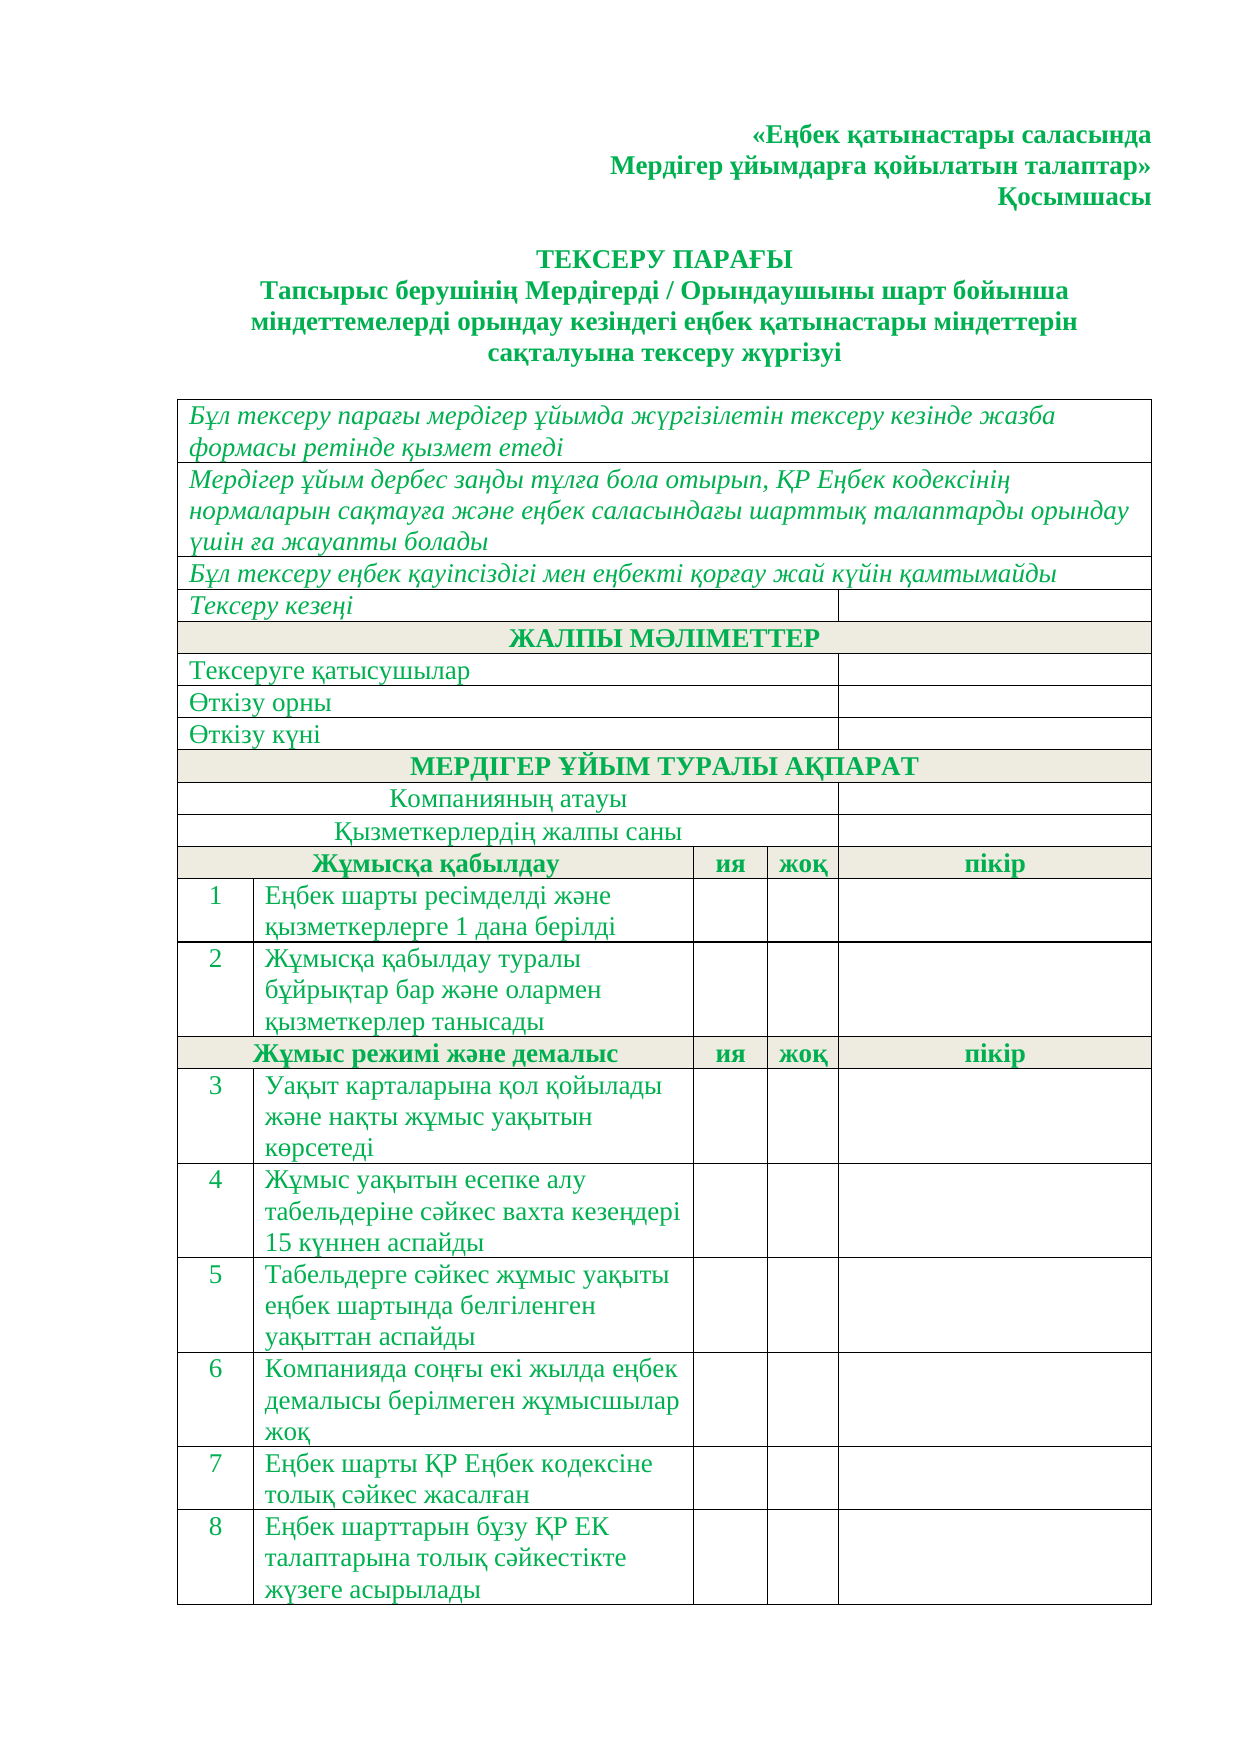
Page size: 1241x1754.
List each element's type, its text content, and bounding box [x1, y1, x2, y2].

table_cell [839, 718, 1151, 749]
table_cell ия [694, 847, 767, 878]
text Мердігер ұйымдарға қойылатын талаптар» [177, 149, 1152, 180]
table_cell Еңбек шарты ресімделді және қызметкерлерге 1 дана берілді [254, 879, 693, 941]
table_cell [694, 1069, 767, 1163]
table_cell Уақыт карталарына қол қойылады және нақты жұмыс уақытын көрсетеді [254, 1069, 693, 1163]
table_cell [839, 815, 1151, 846]
table_cell [839, 590, 1151, 621]
table_cell ия [694, 1037, 767, 1068]
table_cell Қызметкерлердің жалпы саны [178, 815, 838, 846]
table_cell 5 [178, 1258, 253, 1352]
table_cell 7 [178, 1447, 253, 1509]
table_cell Еңбек шарттарын бұзу ҚР ЕК талаптарына толық сәйкестікте жүзеге асырылады [254, 1510, 693, 1604]
table_cell [839, 783, 1151, 814]
table_cell Табельдерге сәйкес жұмыс уақыты еңбек шартында белгіленген уақыттан аспайды [254, 1258, 693, 1352]
table_cell [768, 1353, 838, 1446]
table_cell [694, 1447, 767, 1509]
table_cell Өткізу күні [178, 718, 838, 749]
table_cell [694, 1353, 767, 1446]
table_cell [839, 943, 1151, 1036]
table_cell Компанияда соңғы екі жылда еңбек демалысы берілмеген жұмысшылар жоқ [254, 1353, 693, 1446]
table_cell [768, 1510, 838, 1604]
table_cell жоқ [768, 847, 838, 878]
table_cell [839, 1164, 1151, 1257]
table_cell [768, 1069, 838, 1163]
text Қосымшасы [177, 180, 1152, 212]
table_cell 4 [178, 1164, 253, 1257]
table_cell Өткізу орны [178, 686, 838, 717]
table_cell [839, 1069, 1151, 1163]
table_cell Жұмысқа қабылдау туралы бұйрықтар бар және олармен қызметкерлер танысады [254, 943, 693, 1036]
table_cell ЖАЛПЫ МӘЛІМЕТТЕР [178, 622, 1151, 653]
table_cell 2 [178, 943, 253, 1036]
table_cell Бұл тексеру еңбек қауіпсіздігі мен еңбекті қорғау жай күйін қамтымайды [178, 557, 1151, 588]
table_cell жоқ [768, 1037, 838, 1068]
table_cell [768, 943, 838, 1036]
table_cell [694, 1164, 767, 1257]
table_cell Мердігер ұйым дербес заңды тұлға бола отырып, ҚР Еңбек кодексінің нормаларын сақтауға және еңбек саласындағы шарттық талаптарды орындау үшін ға жауапты болады [178, 463, 1151, 556]
table_cell 8 [178, 1510, 253, 1604]
table_cell [768, 1164, 838, 1257]
table_cell [839, 686, 1151, 717]
table_cell [768, 879, 838, 941]
table_cell 3 [178, 1069, 253, 1163]
table_cell 1 [178, 879, 253, 941]
table_cell Тексеруге қатысушылар [178, 654, 838, 685]
table_cell Жұмысқа қабылдау [178, 847, 693, 878]
text «Еңбек қатынастары саласында [177, 118, 1152, 149]
table_cell [694, 943, 767, 1036]
table_cell [694, 1258, 767, 1352]
text Тапсырыс берушінің Мердігерді / Орындаушыны шарт бойынша міндеттемелерді орындау кезіндегі еңбек қатынастары міндеттерін сақталуына тексеру жүргізуі [177, 274, 1152, 367]
table_cell [839, 1353, 1151, 1446]
table_cell Тексеру кезеңі [178, 590, 838, 621]
table_cell [839, 1258, 1151, 1352]
table_cell пікір [839, 847, 1151, 878]
table_cell [694, 879, 767, 941]
table_cell [768, 1258, 838, 1352]
table_cell Жұмыс уақытын есепке алу табельдеріне сәйкес вахта кезеңдері 15 күннен аспайды [254, 1164, 693, 1257]
table_cell [839, 879, 1151, 941]
table_cell Еңбек шарты ҚР Еңбек кодексіне толық сәйкес жасалған [254, 1447, 693, 1509]
table_cell [839, 1447, 1151, 1509]
table_cell Жұмыс режимі және демалыс [178, 1037, 693, 1068]
table_cell [839, 1510, 1151, 1604]
table_cell МЕРДІГЕР ҰЙЫМ ТУРАЛЫ АҚПАРАТ [178, 750, 1151, 782]
table_cell [839, 654, 1151, 685]
table_cell 6 [178, 1353, 253, 1446]
table_cell Компанияның атауы [178, 783, 838, 814]
table_cell [694, 1510, 767, 1604]
table_cell [768, 1447, 838, 1509]
text ТЕКСЕРУ ПАРАҒЫ [177, 243, 1152, 274]
table_cell пікір [839, 1037, 1151, 1068]
table_header Бұл тексеру парағы мердігер ұйымда жүргізілетін тексеру кезінде жазба формасы ретінде қызмет етеді [178, 400, 1151, 462]
